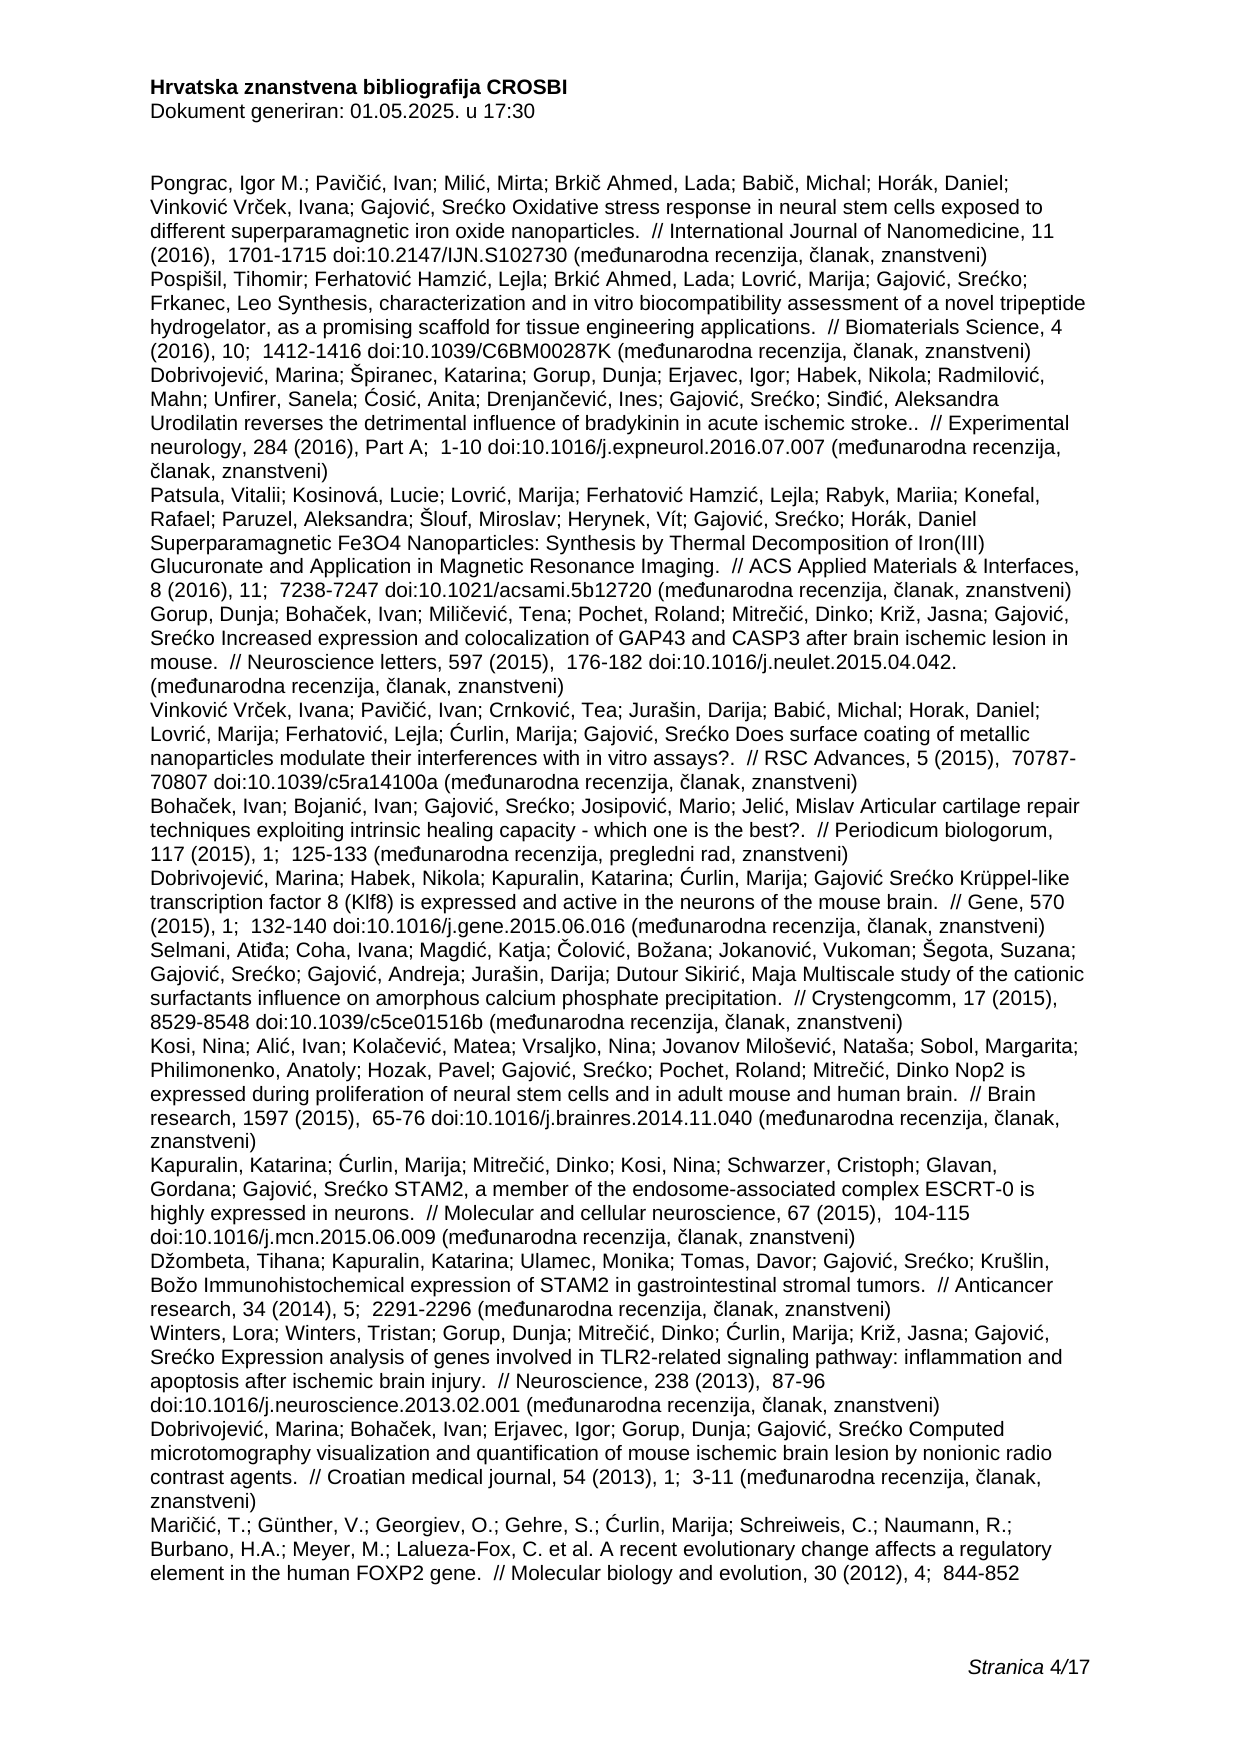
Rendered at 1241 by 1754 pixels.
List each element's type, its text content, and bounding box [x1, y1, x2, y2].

text Winters, Lora; Winters, Tristan; Gorup, Dunja; Mitrečić, Dinko; Ćurlin, Marija; Križ, Jasna; Gajović, Srećko [150, 1321, 1090, 1417]
text Dobrivojević, Marina; Špiranec, Katarina; Gorup, Dunja; Erjavec, Igor; Habek, Nikola; Radmilović, Mahn; Unfirer, Sanela; Ćosić, Anita; Drenjančević, Ines; Gajović, Srećko; Sinđić, Aleksandra [150, 363, 1090, 482]
text Dobrivojević, Marina; Bohaček, Ivan; Erjavec, Igor; Gorup, Dunja; Gajović, Srećko [150, 1417, 1090, 1513]
text Gorup, Dunja; Bohaček, Ivan; Miličević, Tena; Pochet, Roland; Mitrečić, Dinko; Križ, Jasna; Gajović, Srećko [150, 602, 1090, 698]
text Kapuralin, Katarina; Ćurlin, Marija; Mitrečić, Dinko; Kosi, Nina; Schwarzer, Cristoph; Glavan, Gordana; Gajović, Srećko [150, 1153, 1090, 1249]
text Bohaček, Ivan; Bojanić, Ivan; Gajović, Srećko; Josipović, Mario; Jelić, Mislav [150, 794, 1090, 866]
text Pongrac, Igor M.; Pavičić, Ivan; Milić, Mirta; Brkič Ahmed, Lada; Babič, Michal; Horák, Daniel; Vinković Vrček, Ivana; Gajović, Srećko [150, 171, 1090, 267]
text Pospišil, Tihomir; Ferhatović Hamzić, Lejla; Brkić Ahmed, Lada; Lovrić, Marija; Gajović, Srećko; Frkanec, Leo [150, 267, 1090, 363]
text Džombeta, Tihana; Kapuralin, Katarina; Ulamec, Monika; Tomas, Davor; Gajović, Srećko; Krušlin, Božo [150, 1249, 1090, 1321]
text Dobrivojević, Marina; Habek, Nikola; Kapuralin, Katarina; Ćurlin, Marija; Gajović Srećko [150, 866, 1090, 938]
text Patsula, Vitalii; Kosinová, Lucie; Lovrić, Marija; Ferhatović Hamzić, Lejla; Rabyk, Mariia; Konefal, Rafael; Paruzel, Aleksandra; Šlouf, Miroslav; Herynek, Vít; Gajović, Srećko; Horák, Daniel [150, 482, 1090, 602]
text Kosi, Nina; Alić, Ivan; Kolačević, Matea; Vrsaljko, Nina; Jovanov Milošević, Nataša; Sobol, Margarita; Philimonenko, Anatoly; Hozak, Pavel; Gajović, Srećko; Pochet, Roland; Mitrečić, Dinko [150, 1033, 1090, 1153]
text Selmani, Atiđa; Coha, Ivana; Magdić, Katja; Čolović, Božana; Jokanović, Vukoman; Šegota, Suzana; Gajović, Srećko; Gajović, Andreja; Jurašin, Darija; Dutour Sikirić, Maja [150, 938, 1090, 1033]
text Vinković Vrček, Ivana; Pavičić, Ivan; Crnković, Tea; Jurašin, Darija; Babić, Michal; Horak, Daniel; Lovrić, Marija; Ferhatović, Lejla; Ćurlin, Marija; Gajović, Srećko [150, 698, 1090, 794]
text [150, 1513, 1090, 1584]
